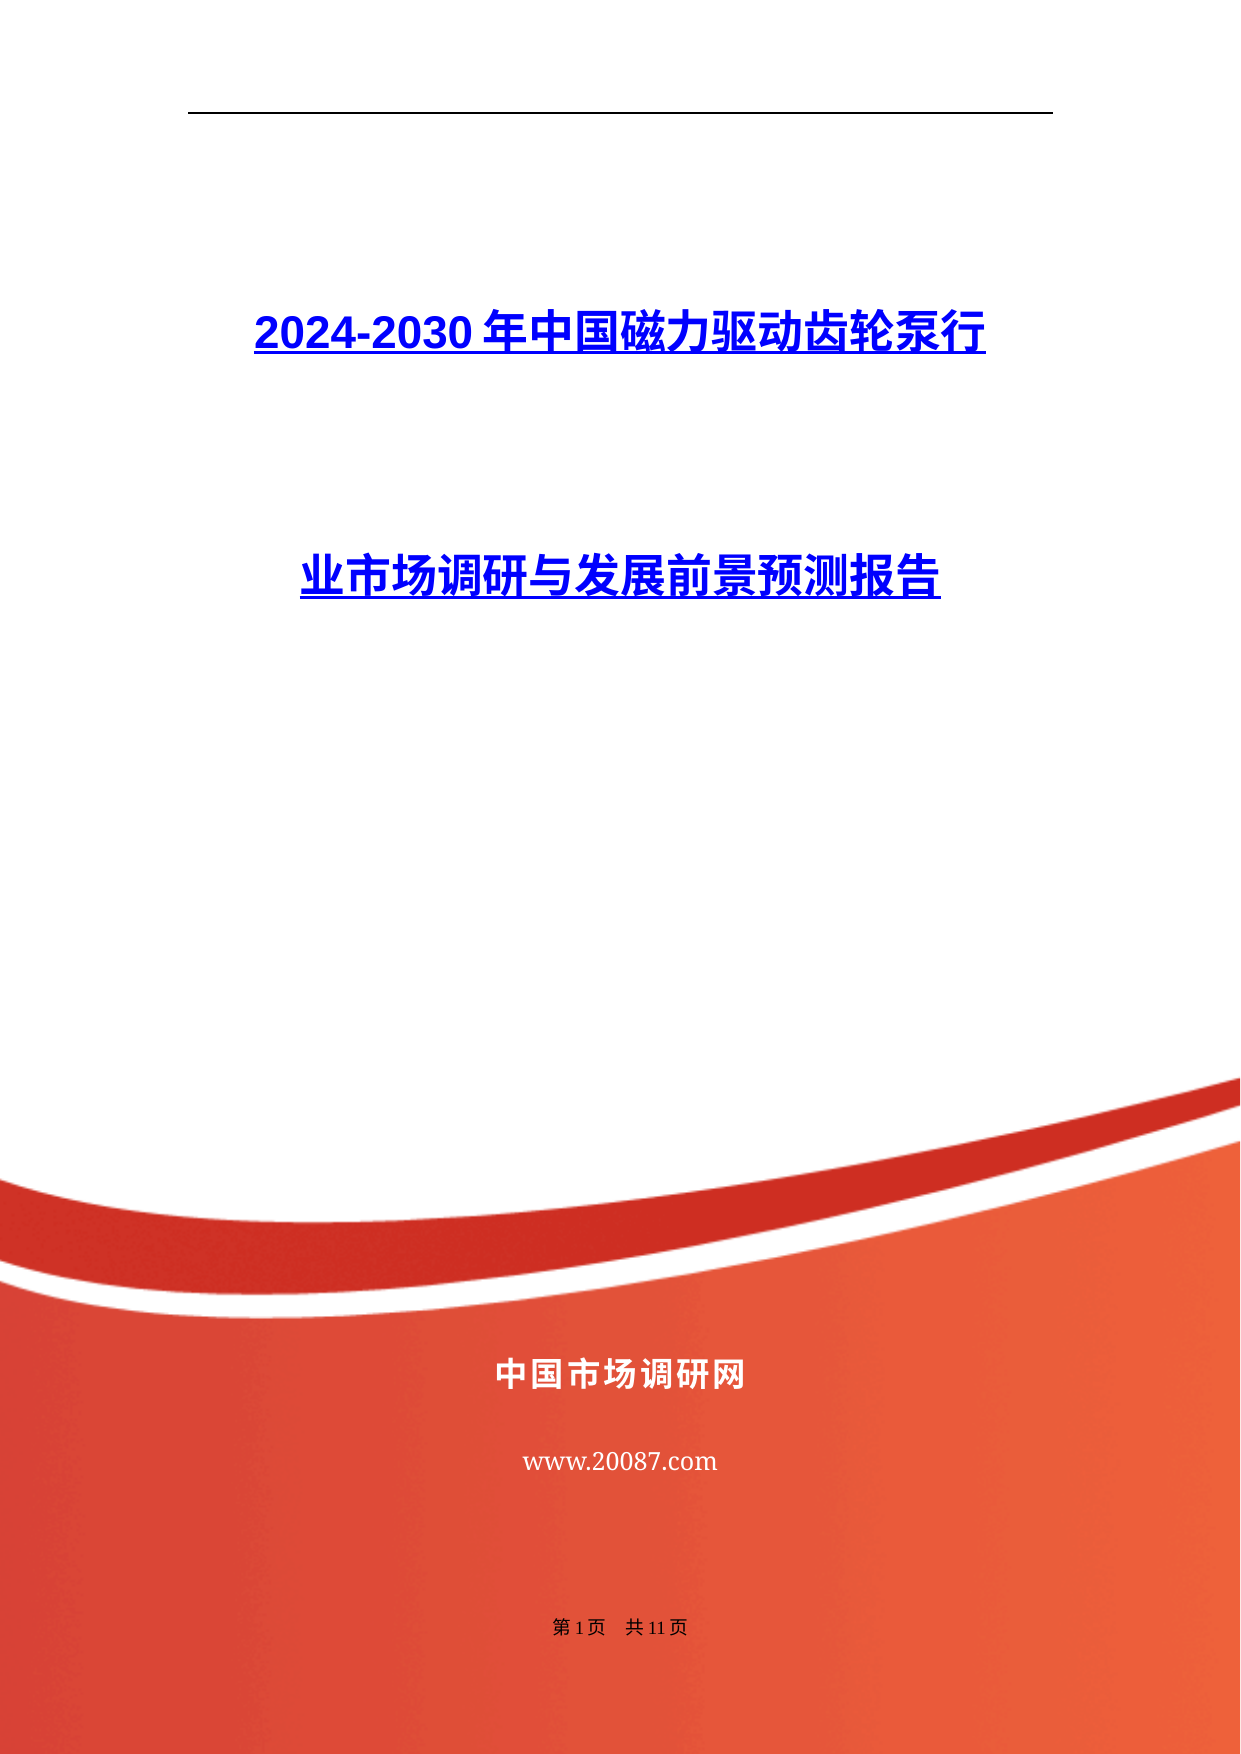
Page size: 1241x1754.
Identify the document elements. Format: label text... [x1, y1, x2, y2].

text www.20087.com [187, 1428, 1053, 1493]
picture [0, 1006, 1241, 1754]
subtitle 中国市场调研网 [187, 1339, 1053, 1404]
table_header 2024-2030年中国磁力驱动齿轮泵行业市场调研与发展前景预测报告 [188, 207, 1053, 773]
